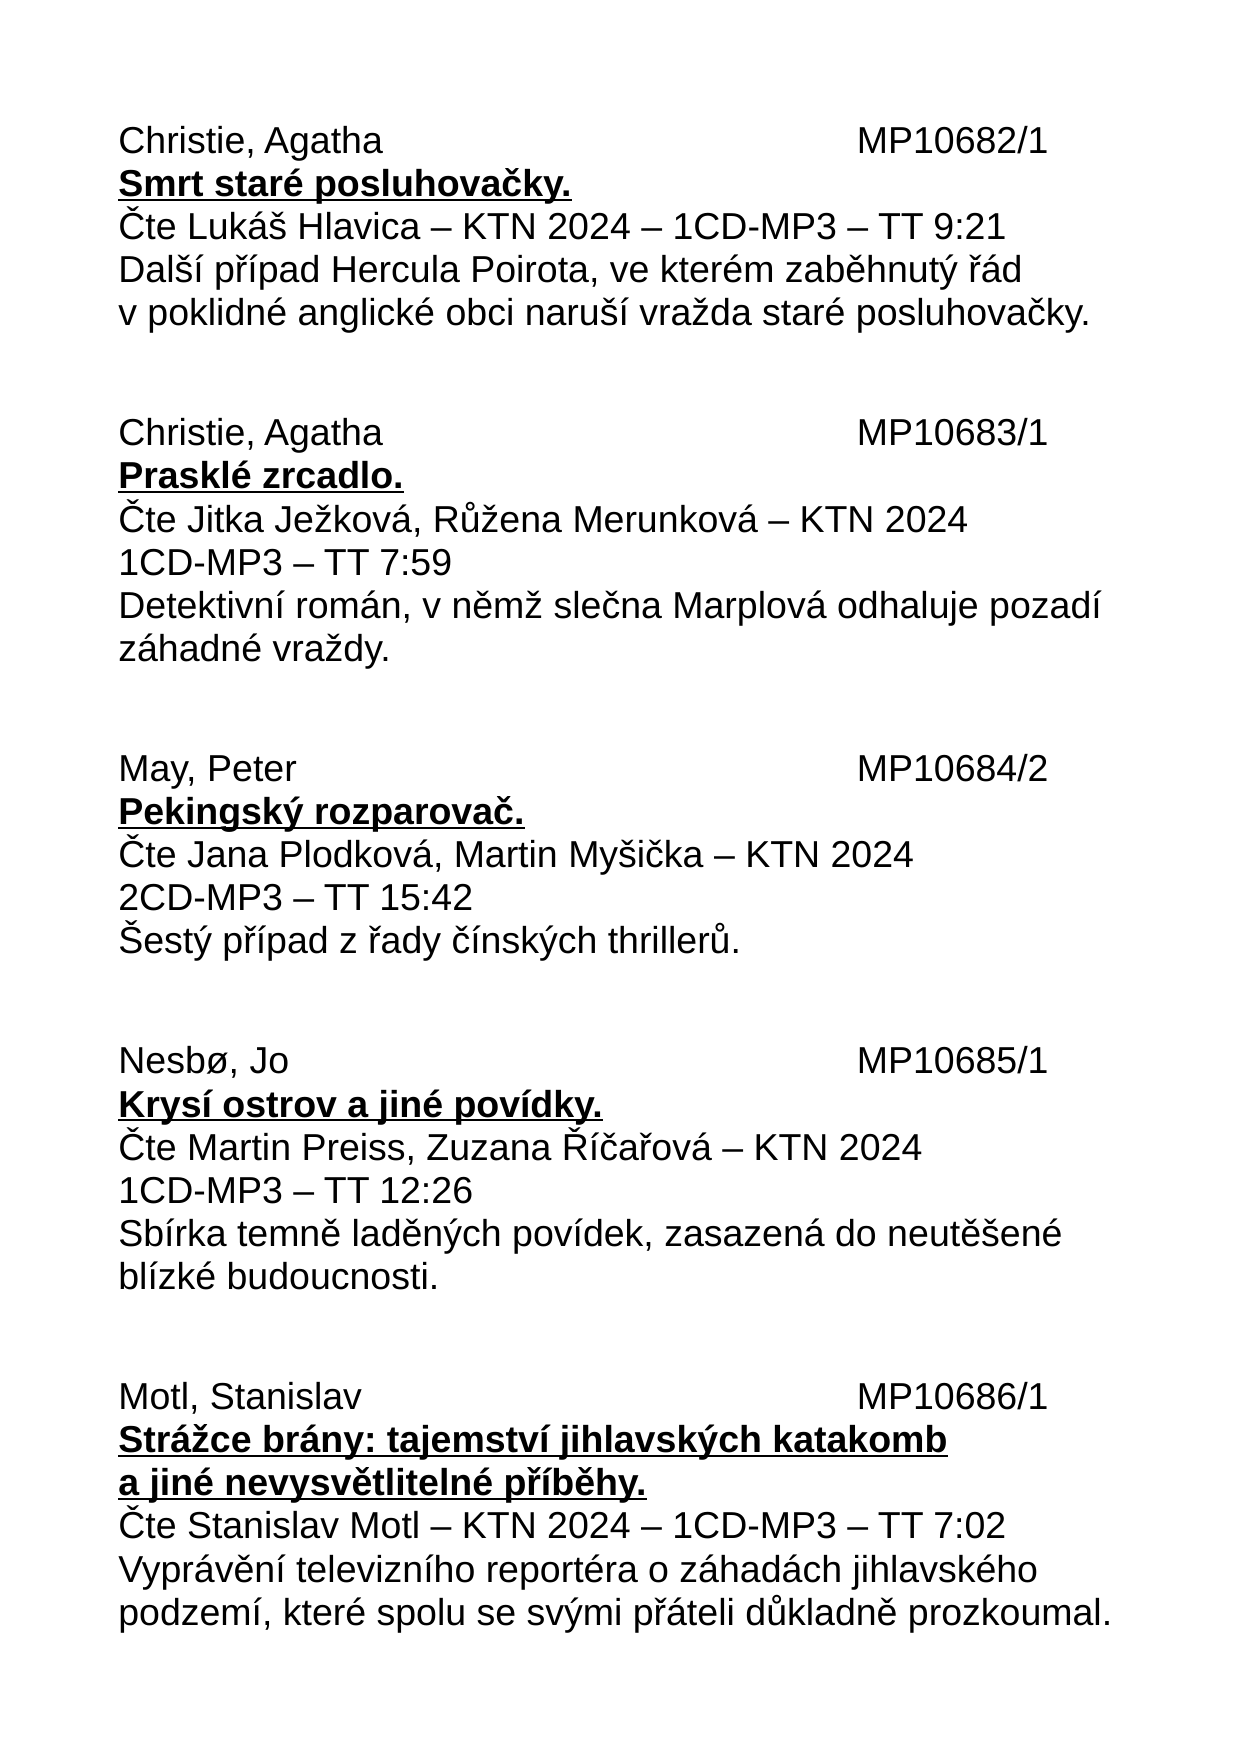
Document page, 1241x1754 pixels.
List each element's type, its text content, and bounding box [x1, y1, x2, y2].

text Čte Stanislav Motl – KTN 2024 – 1CD-MP3 – TT 7:02 [118, 1504, 1122, 1547]
text Christie, Agatha MP10682/1 [118, 118, 1122, 161]
text Další případ Hercula Poirota, ve kterém zaběhnutý řád [118, 247, 1122, 291]
text Šestý případ z řady čínských thrillerů. [118, 919, 1122, 962]
text Nesbø, Jo MP10685/1 [118, 1039, 1122, 1082]
text Strážce brány: tajemství jihlavských katakomb [118, 1417, 1122, 1461]
text Detektivní román, v němž slečna Marplová odhaluje pozadí záhadné vraždy. [118, 583, 1122, 669]
text Čte Martin Preiss, Zuzana Říčařová – KTN 2024 [118, 1125, 1122, 1168]
text Christie, Agatha MP10683/1 [118, 411, 1122, 454]
text Motl, Stanislav MP10686/1 [118, 1374, 1122, 1417]
text Čte Lukáš Hlavica – KTN 2024 – 1CD-MP3 – TT 9:21 [118, 204, 1122, 247]
text 1CD-MP3 – TT 12:26 [118, 1168, 1122, 1211]
text a jiné nevysvětlitelné příběhy. [118, 1461, 1122, 1504]
text Vyprávění televizního reportéra o záhadách jihlavského podzemí, které spolu se svými přáteli důkladně prozkoumal. [118, 1547, 1122, 1633]
text 1CD-MP3 – TT 7:59 [118, 540, 1122, 583]
text Krysí ostrov a jiné povídky. [118, 1082, 1122, 1125]
text 2CD-MP3 – TT 15:42 [118, 876, 1122, 919]
text Čte Jitka Ježková, Růžena Merunková – KTN 2024 [118, 497, 1122, 540]
text Prasklé zrcadlo. [118, 454, 1122, 497]
text v poklidné anglické obci naruší vražda staré posluhovačky. [118, 291, 1122, 334]
text May, Peter MP10684/2 [118, 746, 1122, 789]
text Sbírka temně laděných povídek, zasazená do neutěšené blízké budoucnosti. [118, 1211, 1122, 1297]
text Smrt staré posluhovačky. [118, 161, 1122, 204]
text Pekingský rozparovač. [118, 789, 1122, 832]
text Čte Jana Plodková, Martin Myšička – KTN 2024 [118, 832, 1122, 876]
